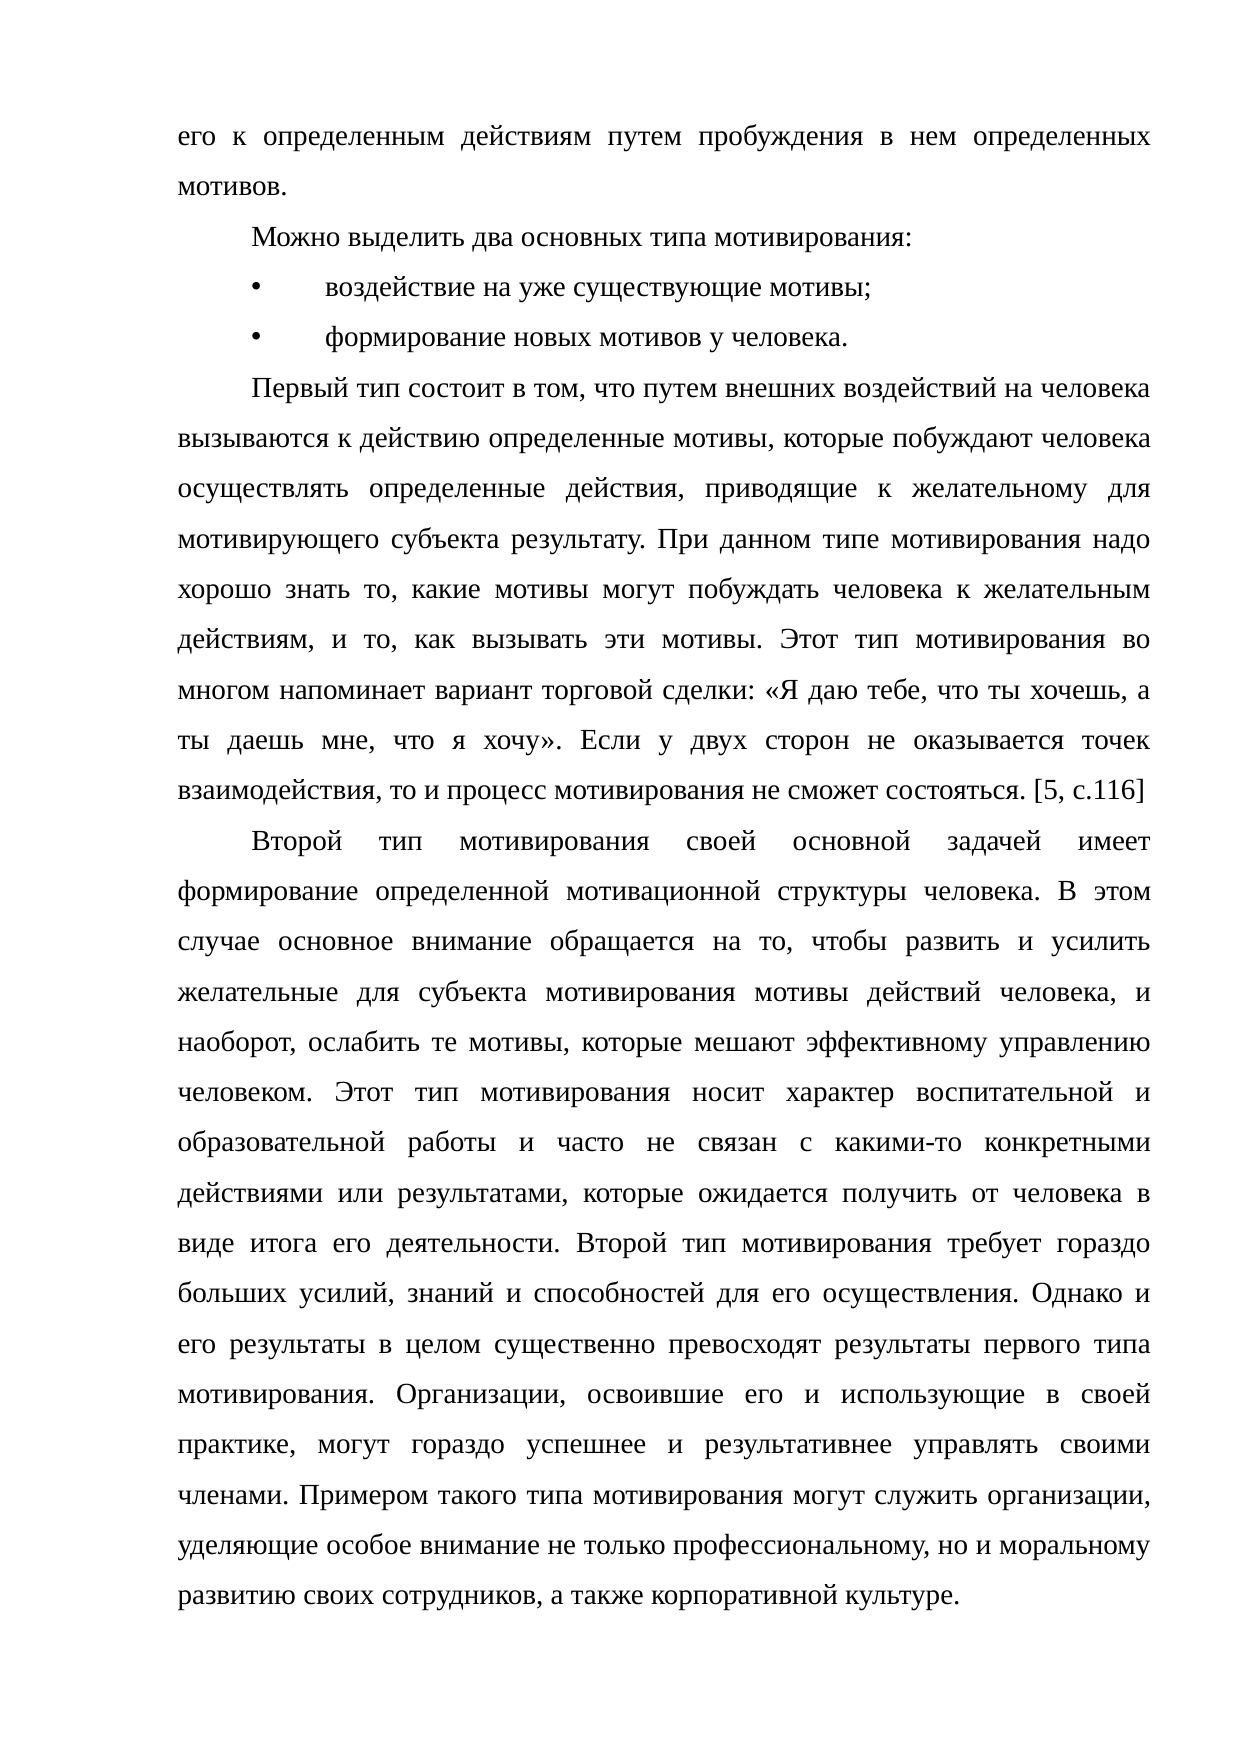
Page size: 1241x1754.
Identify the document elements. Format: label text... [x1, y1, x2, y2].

text Можно выделить два основных типа мотивирования: [177, 219, 1152, 252]
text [177, 118, 1152, 202]
text Первый тип состоит в том, что путем внешних воздействий на человека вызываются к действию определенные мотивы, которые побуждают человека осуществлять определенные действия, приводящие к желательному для мотивирующего субъекта результату. При данном типе мотивирования надо хорошо знать то, какие мотивы могут побуждать человека к желательным действиям, и то, как вызывать эти мотивы. Этот тип мотивирования во многом напоминает вариант торговой сделки: «Я даю тебе, что ты хочешь, а ты даешь мне, что я хочу». Если у двух сторон не оказывается точек взаимодействия, то и процесс мотивирования не сможет состояться. [5, с.116] [177, 370, 1152, 806]
text Второй тип мотивирования своей основной задачей имеет формирование определенной мотивационной структуры человека. В этом случае основное внимание обращается на то, чтобы развить и усилить желательные для субъекта мотивирования мотивы действий человека, и наоборот, ослабить те мотивы, которые мешают эффективному управлению человеком. Этот тип мотивирования носит характер воспитательной и образовательной работы и часто не связан с какими-то конкретными действиями или результатами, которые ожидается получить от человека в виде итога его деятельности. Второй тип мотивирования требует гораздо больших усилий, знаний и способностей для его осуществления. Однако и его результаты в целом существенно превосходят результаты первого типа мотивирования. Организации, освоившие его и использующие в своей практике, могут гораздо успешнее и результативнее управлять своими членами. Примером такого типа мотивирования могут служить организации, уделяющие особое внимание не только профессиональному, но и моральному развитию своих сотрудников, а также корпоративной культуре. [177, 823, 1152, 1611]
list воздействие на уже существующие мотивы; [177, 269, 1152, 303]
list формирование новых мотивов у человека. [177, 319, 1152, 353]
